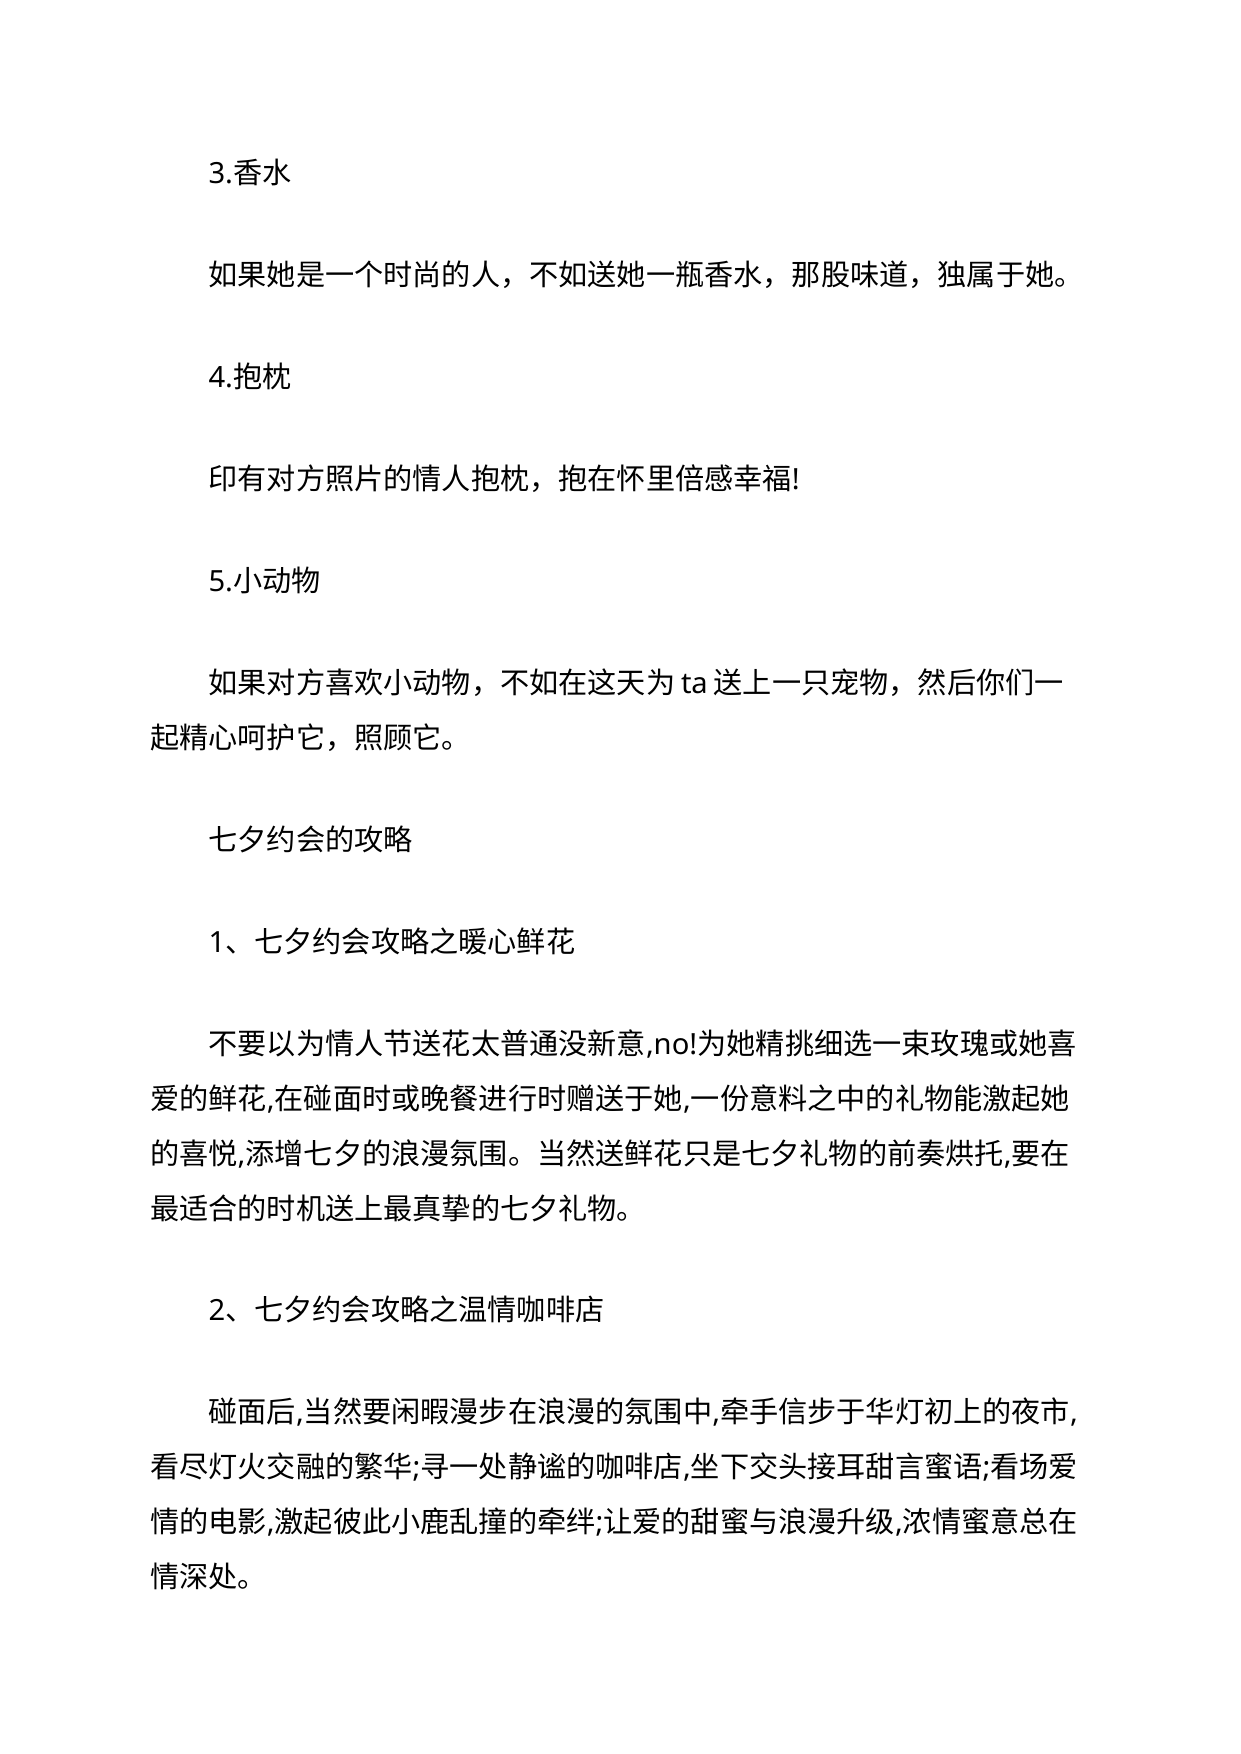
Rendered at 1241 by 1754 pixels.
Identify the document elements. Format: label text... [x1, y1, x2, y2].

text 4.抱枕 [150, 354, 1090, 396]
text 碰面后,当然要闲暇漫步在浪漫的氛围中,牵手信步于华灯初上的夜市,看尽灯火交融的繁华;寻一处静谧的咖啡店,坐下交头接耳甜言蜜语;看场爱情的电影,激起彼此小鹿乱撞的牵绊;让爱的甜蜜与浪漫升级,浓情蜜意总在情深处。 [150, 1389, 1090, 1596]
text 如果她是一个时尚的人，不如送她一瓶香水，那股味道，独属于她。 [150, 252, 1090, 294]
text 2、七夕约会攻略之温情咖啡店 [150, 1287, 1090, 1329]
text 1、七夕约会攻略之暖心鲜花 [150, 918, 1090, 961]
text 七夕约会的攻略 [150, 816, 1090, 859]
text 3.香水 [150, 150, 1090, 192]
text 如果对方喜欢小动物，不如在这天为ta送上一只宠物，然后你们一起精心呵护它，照顾它。 [150, 660, 1090, 757]
text 不要以为情人节送花太普通没新意,no!为她精挑细选一束玫瑰或她喜爱的鲜花,在碰面时或晚餐进行时赠送于她,一份意料之中的礼物能激起她的喜悦,添增七夕的浪漫氛围。当然送鲜花只是七夕礼物的前奏烘托,要在最适合的时机送上最真挚的七夕礼物。 [150, 1020, 1090, 1227]
text 5.小动物 [150, 558, 1090, 600]
text 印有对方照片的情人抱枕，抱在怀里倍感幸福! [150, 456, 1090, 498]
